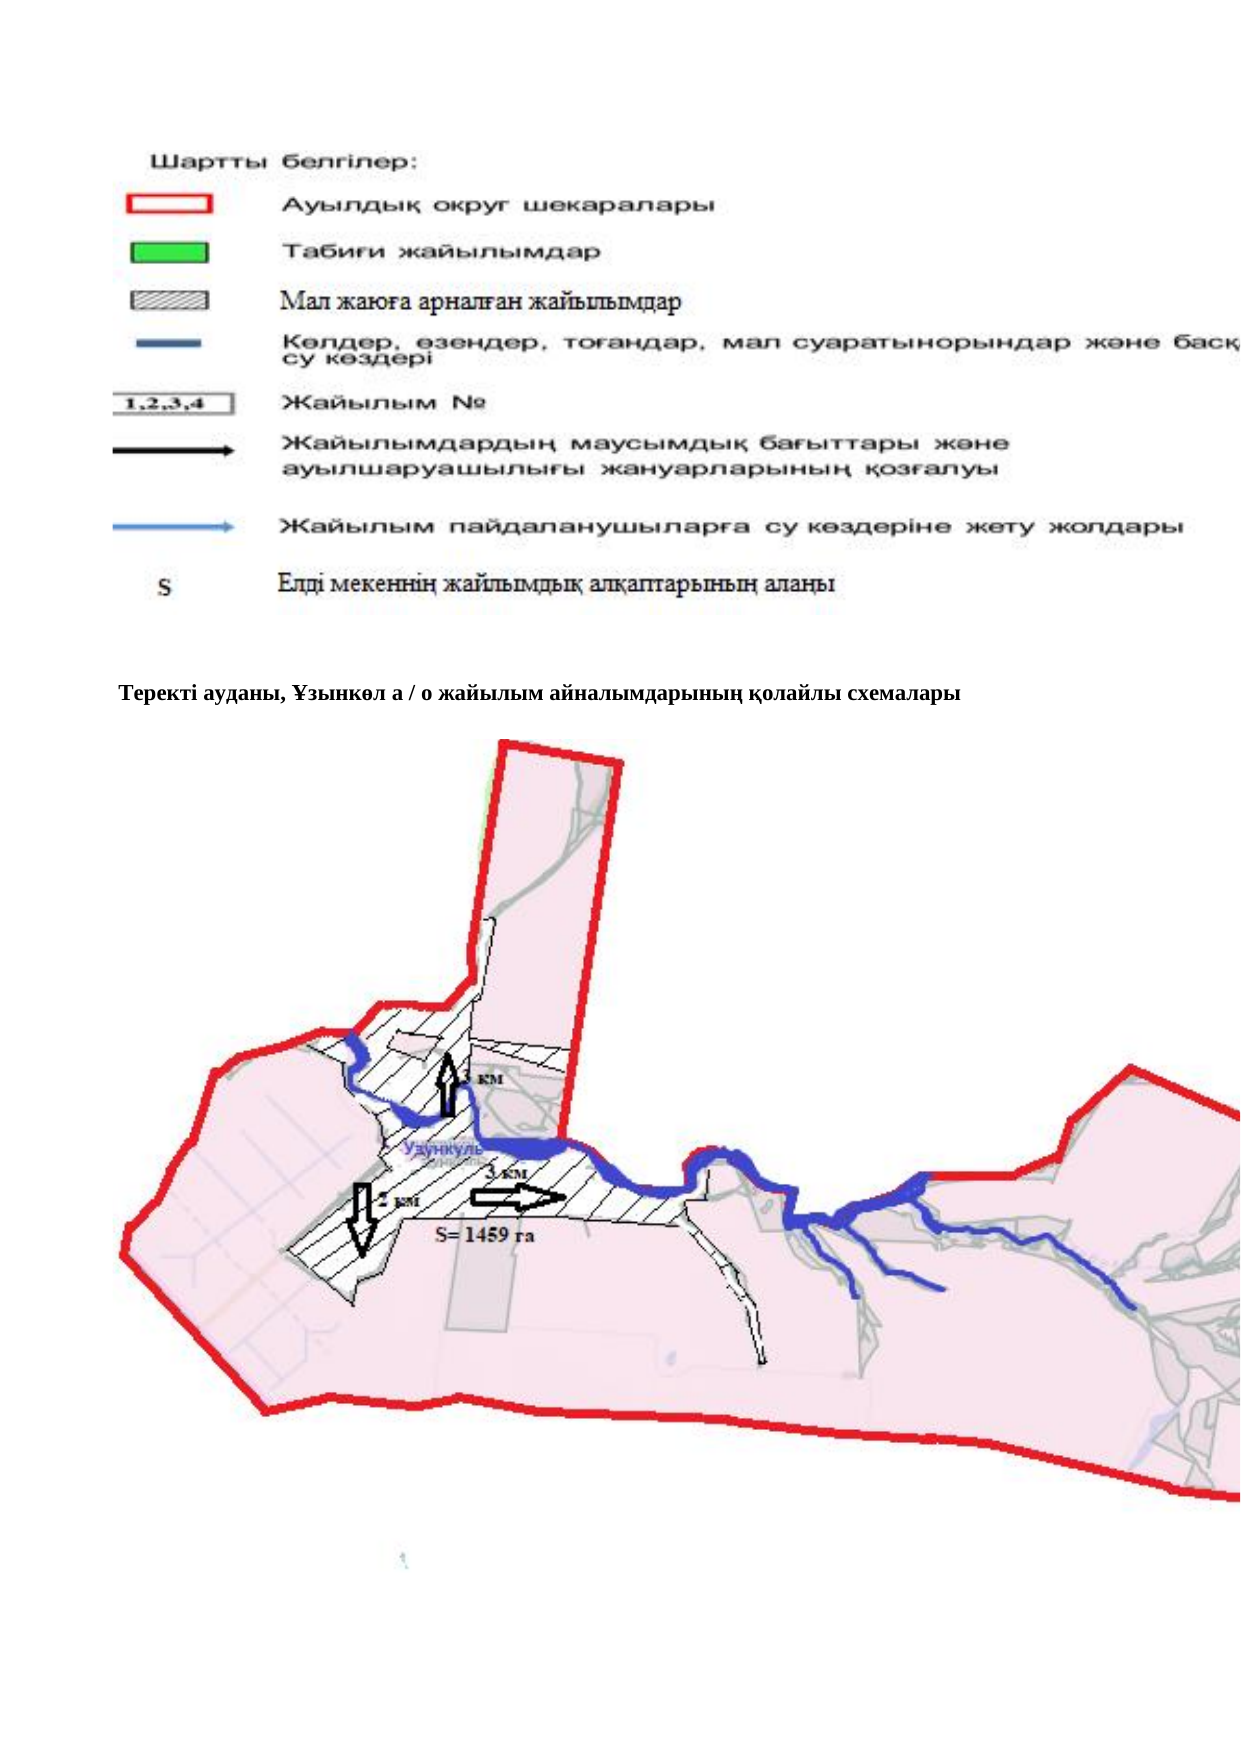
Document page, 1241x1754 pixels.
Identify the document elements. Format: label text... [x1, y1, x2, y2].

text Теректі ауданы, Ұзынкөл а / о жайылым айналымдарының қолайлы схемалары [112, 679, 1128, 705]
picture [112, 150, 1241, 615]
picture [112, 739, 1241, 1573]
